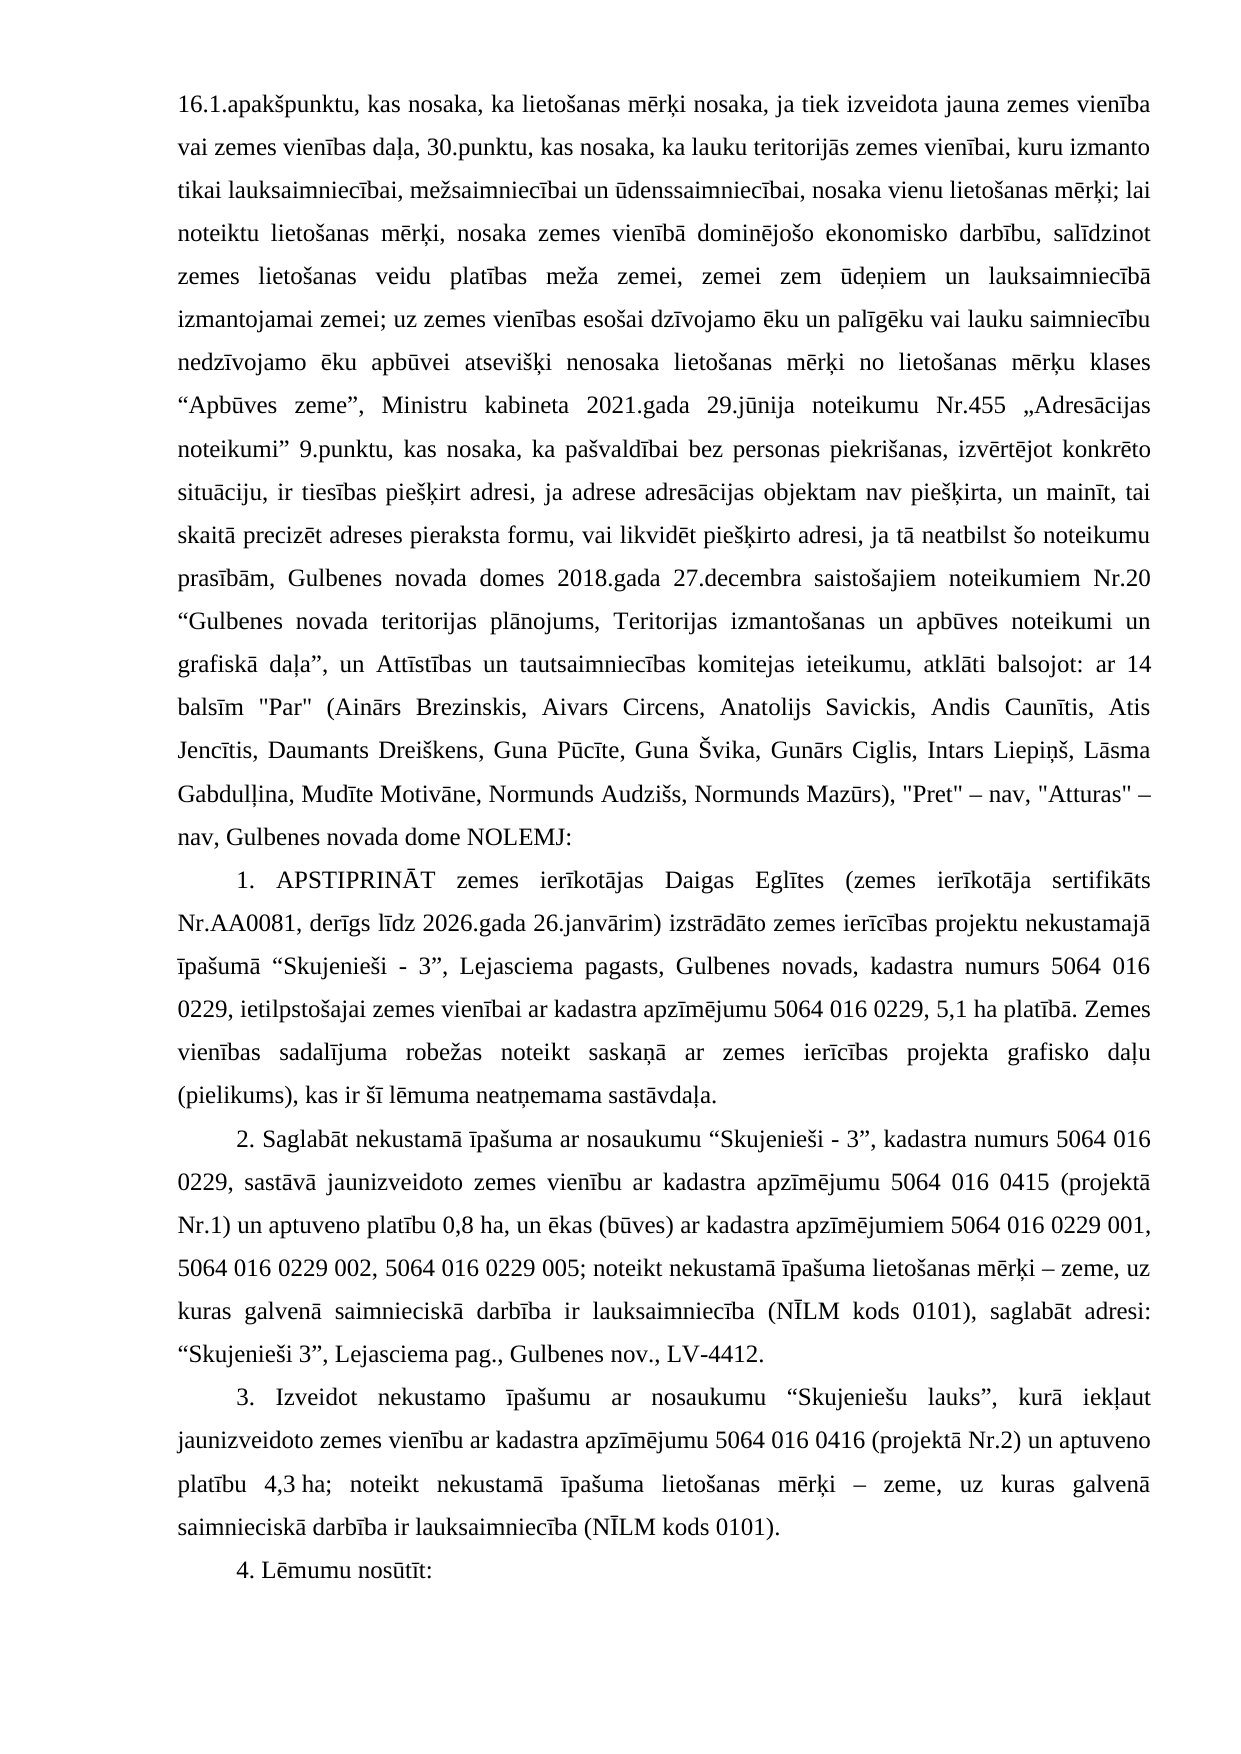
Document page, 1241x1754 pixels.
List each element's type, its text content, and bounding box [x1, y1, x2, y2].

text 1. APSTIPRINĀT zemes ierīkotājas Daigas Eglītes (zemes ierīkotāja sertifikāts Nr.AA0081, derīgs līdz 2026.gada 26.janvārim) izstrādāto zemes ierīcības projektu nekustamajā īpašumā “Skujenieši - 3”, Lejasciema pagasts, Gulbenes novads, kadastra numurs 5064 016 0229, ietilpstošajai zemes vienībai ar kadastra apzīmējumu 5064 016 0229, 5,1 ha platībā. Zemes vienības sadalījuma robežas noteikt saskaņā ar zemes ierīcības projekta grafisko daļu (pielikums), kas ir šī lēmuma neatņemama sastāvdaļa. [177, 865, 1152, 1109]
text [177, 89, 1152, 851]
text 2. Saglabāt nekustamā īpašuma ar nosaukumu “Skujenieši - 3”, kadastra numurs 5064 016 0229, sastāvā jaunizveidoto zemes vienību ar kadastra apzīmējumu 5064 016 0415 (projektā Nr.1) un aptuveno platību 0,8 ha, un ēkas (būves) ar kadastra apzīmējumiem 5064 016 0229 001, 5064 016 0229 002, 5064 016 0229 005; noteikt nekustamā īpašuma lietošanas mērķi – zeme, uz kuras galvenā saimnieciskā darbība ir lauksaimniecība (NĪLM kods 0101), saglabāt adresi: “Skujenieši 3”, Lejasciema pag., Gulbenes nov., LV-4412. [177, 1124, 1152, 1368]
text 3. Izveidot nekustamo īpašumu ar nosaukumu “Skujeniešu lauks”, kurā iekļaut jaunizveidoto zemes vienību ar kadastra apzīmējumu 5064 016 0416 (projektā Nr.2) un aptuveno platību 4,3 ha; noteikt nekustamā īpašuma lietošanas mērķi – zeme, uz kuras galvenā saimnieciskā darbība ir lauksaimniecība (NĪLM kods 0101). [177, 1382, 1152, 1541]
text 4. Lēmumu nosūtīt: [177, 1555, 1152, 1584]
